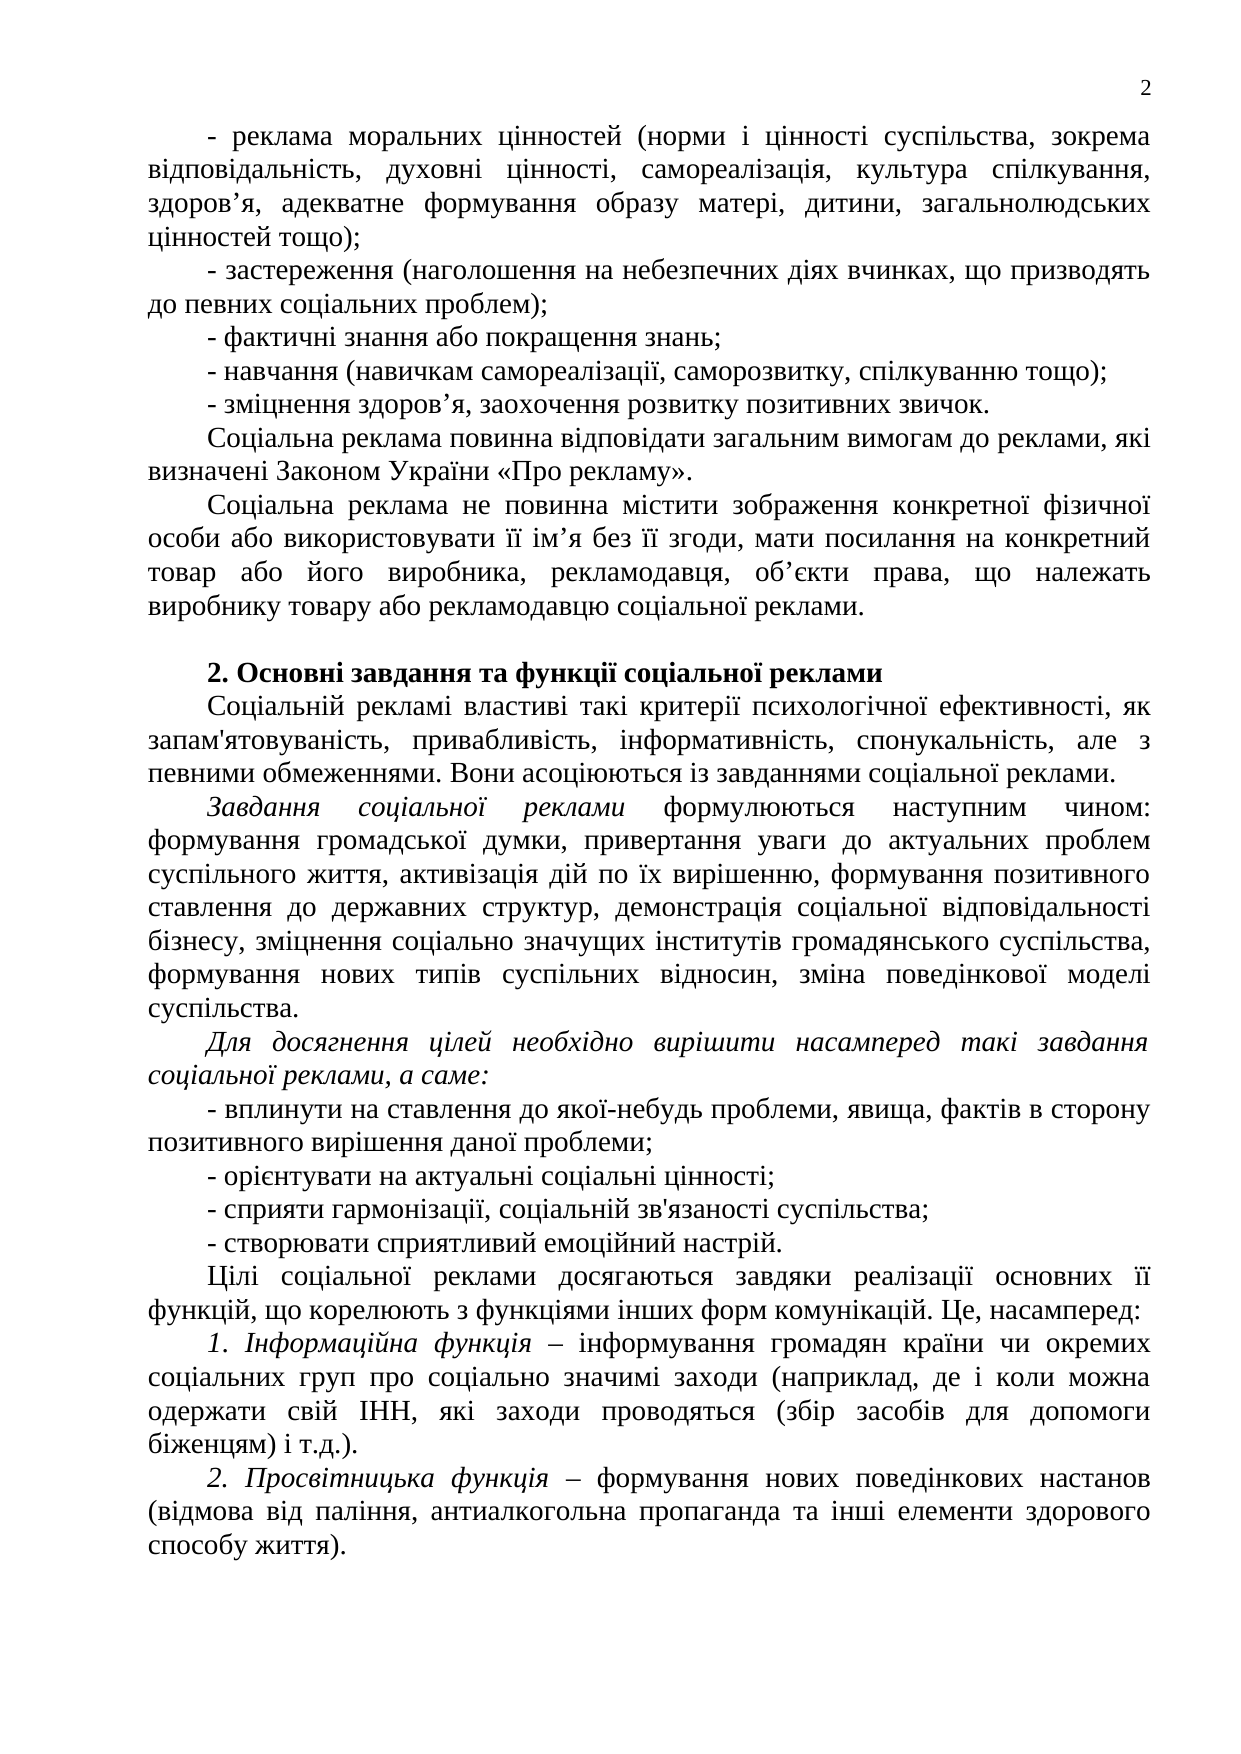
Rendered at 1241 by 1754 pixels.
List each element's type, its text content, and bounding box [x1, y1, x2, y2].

text 2. Основні завдання та функції соціальної реклами [148, 655, 1152, 688]
text Соціальній рекламі властиві такі критерії психологічної ефективності, як запам'ятовуваність, привабливість, інформативність, спонукальність, але з певними обмеженнями. Вони асоціюються із завданнями соціальної реклами. [148, 688, 1152, 789]
text Цілі соціальної реклами досягаються завдяки реалізації основних її функцій, що корелюють з функціями інших форм комунікацій. Це, насамперед: [148, 1258, 1152, 1326]
text - сприяти гармонізації, соціальній зв'язаності суспільства; [148, 1191, 1152, 1225]
text - зміцнення здоров’я, заохочення розвитку позитивних звичок. [148, 386, 1152, 420]
text Для досягнення цілей необхідно вирішити насамперед такі завдання соціальної реклами, а саме: [148, 1024, 1152, 1091]
text Завдання соціальної реклами формулюються наступним чином: формування громадської думки, привертання уваги до актуальних проблем суспільного життя, активізація дій по їх вирішенню, формування позитивного ставлення до державних структур, демонстрація соціальної відповідальності бізнесу, зміцнення соціально значущих інститутів громадянського суспільства, формування нових типів суспільних відносин, зміна поведінкової моделі суспільства. [148, 789, 1152, 1024]
text - фактичні знання або покращення знань; [148, 319, 1152, 353]
text Соціальна реклама повинна відповідати загальним вимогам до реклами, які визначені Законом України «Про рекламу». [148, 420, 1152, 487]
text - орієнтувати на актуальні соціальні цінності; [148, 1158, 1152, 1191]
text - застереження (наголошення на небезпечних діях вчинках, що призводять до певних соціальних проблем); [148, 252, 1152, 319]
text 2. Просвітницька функція – формування нових поведінкових настанов (відмова від паління, антиалкогольна пропаганда та інші елементи здорового способу життя). [148, 1460, 1152, 1560]
text - створювати сприятливий емоційний настрій. [148, 1225, 1152, 1258]
text - реклама моральних цінностей (норми і цінності суспільства, зокрема відповідальність, духовні цінності, самореалізація, культура спілкування, здоров’я, адекватне формування образу матері, дитини, загальнолюдських цінностей тощо); [148, 118, 1152, 252]
text 1. Інформаційна функція – інформування громадян країни чи окремих соціальних груп про соціально значимі заходи (наприклад, де і коли можна одержати свій ІНН, які заходи проводяться (збір засобів для допомоги біженцям) і т.д.). [148, 1326, 1152, 1460]
text Соціальна реклама не повинна містити зображення конкретної фізичної особи або використовувати її ім’я без її згоди, мати посилання на конкретний товар або його виробника, рекламодавця, об’єкти права, що належать виробнику товару або рекламодавцю соціальної реклами. [148, 487, 1152, 621]
text - навчання (навичкам самореалізації, саморозвитку, спілкуванню тощо); [148, 353, 1152, 386]
text - вплинути на ставлення до якої-небудь проблеми, явища, фактів в сторону позитивного вирішення даної проблеми; [148, 1091, 1152, 1158]
